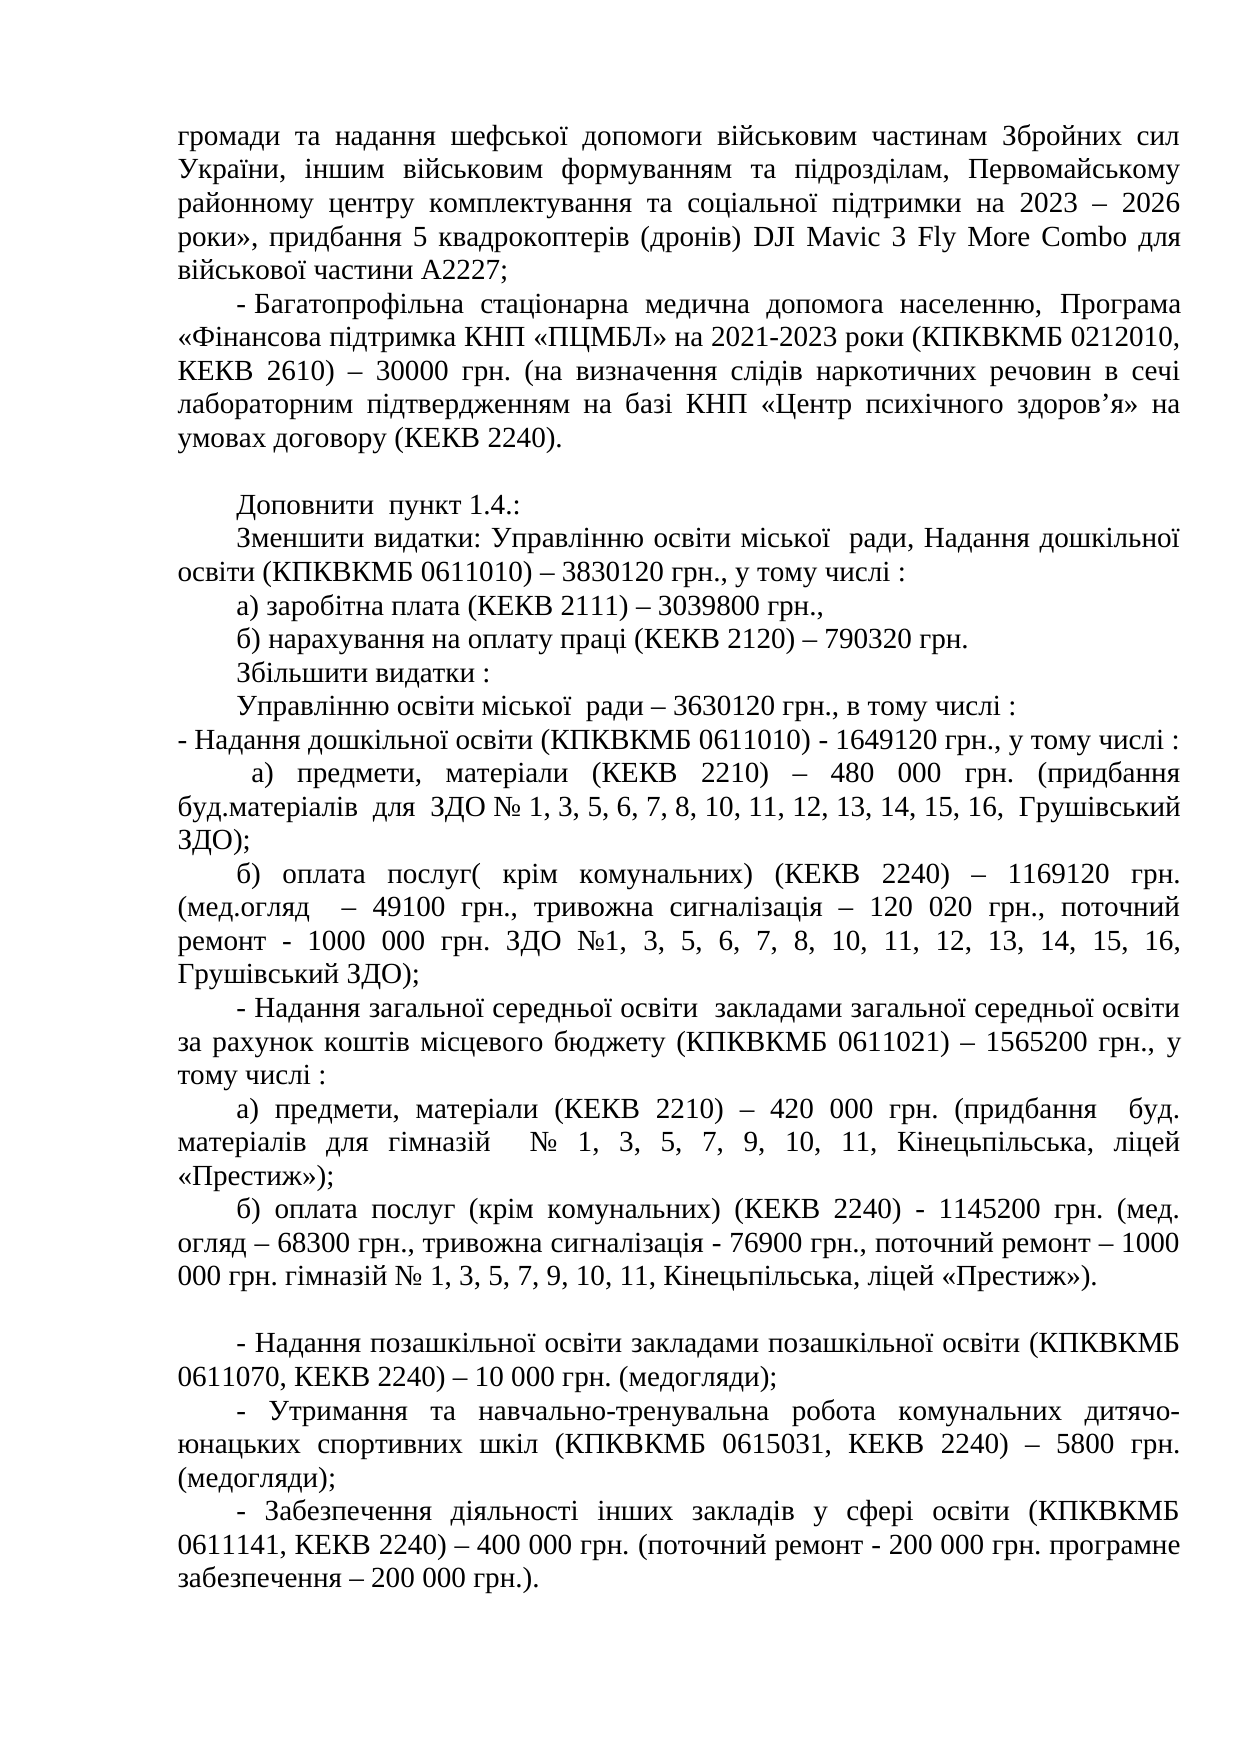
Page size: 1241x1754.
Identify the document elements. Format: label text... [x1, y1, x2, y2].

text б) нарахування на оплату праці (КЕКВ 2120) – 790320 грн. [177, 621, 1181, 655]
text - Багатопрофільна стаціонарна медична допомога населенню, Програма «Фінансова підтримка КНП «ПЦМБЛ» на 2021-2023 роки (КПКВКМБ 0212010, КЕКВ 2610) – 30000 грн. (на визначення слідів наркотичних речовин в сечі лабораторним підтвердженням на базі КНП «Центр психічного здоров’я» на умовах договору (КЕКВ 2240). [177, 286, 1181, 453]
text - Надання позашкільної освіти закладами позашкільної освіти (КПКВКМБ 0611070, КЕКВ 2240) – 10 000 грн. (медогляди); [177, 1326, 1181, 1393]
text а) предмети, матеріали (КЕКВ 2210) – 480 000 грн. (придбання буд.матеріалів для ЗДО № 1, 3, 5, 6, 7, 8, 10, 11, 12, 13, 14, 15, 16, Грушівський ЗДО); [177, 755, 1181, 856]
text а) заробітна плата (КЕКВ 2111) – 3039800 грн., [177, 588, 1181, 621]
text Зменшити видатки: Управлінню освіти міської ради, Надання дошкільної освіти (КПКВКМБ 0611010) – 3830120 грн., у тому числі : [177, 521, 1181, 588]
text - Надання загальної середньої освіти закладами загальної середньої освіти за рахунок коштів місцевого бюджету (КПКВКМБ 0611021) – 1565200 грн., у тому числі : [177, 990, 1181, 1091]
text Доповнити пункт 1.4.: [177, 487, 1181, 521]
text - Надання дошкільної освіти (КПКВКМБ 0611010) - 1649120 грн., у тому числі : [177, 722, 1181, 755]
text - Забезпечення діяльності інших закладів у сфері освіти (КПКВКМБ 0611141, КЕКВ 2240) – 400 000 грн. (поточний ремонт - 200 000 грн. програмне забезпечення – 200 000 грн.). [177, 1493, 1181, 1594]
text Збільшити видатки : [177, 655, 1181, 688]
text Управлінню освіти міської ради – 3630120 грн., в тому числі : [177, 688, 1181, 722]
text а) предмети, матеріали (КЕКВ 2210) – 420 000 грн. (придбання буд. матеріалів для гімназій № 1, 3, 5, 7, 9, 10, 11, Кінецьпільська, ліцей «Престиж»); [177, 1091, 1181, 1191]
text б) оплата послуг( крім комунальних) (КЕКВ 2240) – 1169120 грн. (мед.огляд – 49100 грн., тривожна сигналізація – 120 020 грн., поточний ремонт - 1000 000 грн. ЗДО №1, 3, 5, 6, 7, 8, 10, 11, 12, 13, 14, 15, 16, Грушівський ЗДО); [177, 856, 1181, 990]
text б) оплата послуг (крім комунальних) (КЕКВ 2240) - 1145200 грн. (мед. огляд – 68300 грн., тривожна сигналізація - 76900 грн., поточний ремонт – 1000 000 грн. гімназій № 1, 3, 5, 7, 9, 10, 11, Кінецьпільська, ліцей «Престиж»). [177, 1191, 1181, 1292]
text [177, 118, 1181, 286]
text - Утримання та навчально-тренувальна робота комунальних дитячо-юнацьких спортивних шкіл (КПКВКМБ 0615031, КЕКВ 2240) – 5800 грн. (медогляди); [177, 1393, 1181, 1493]
